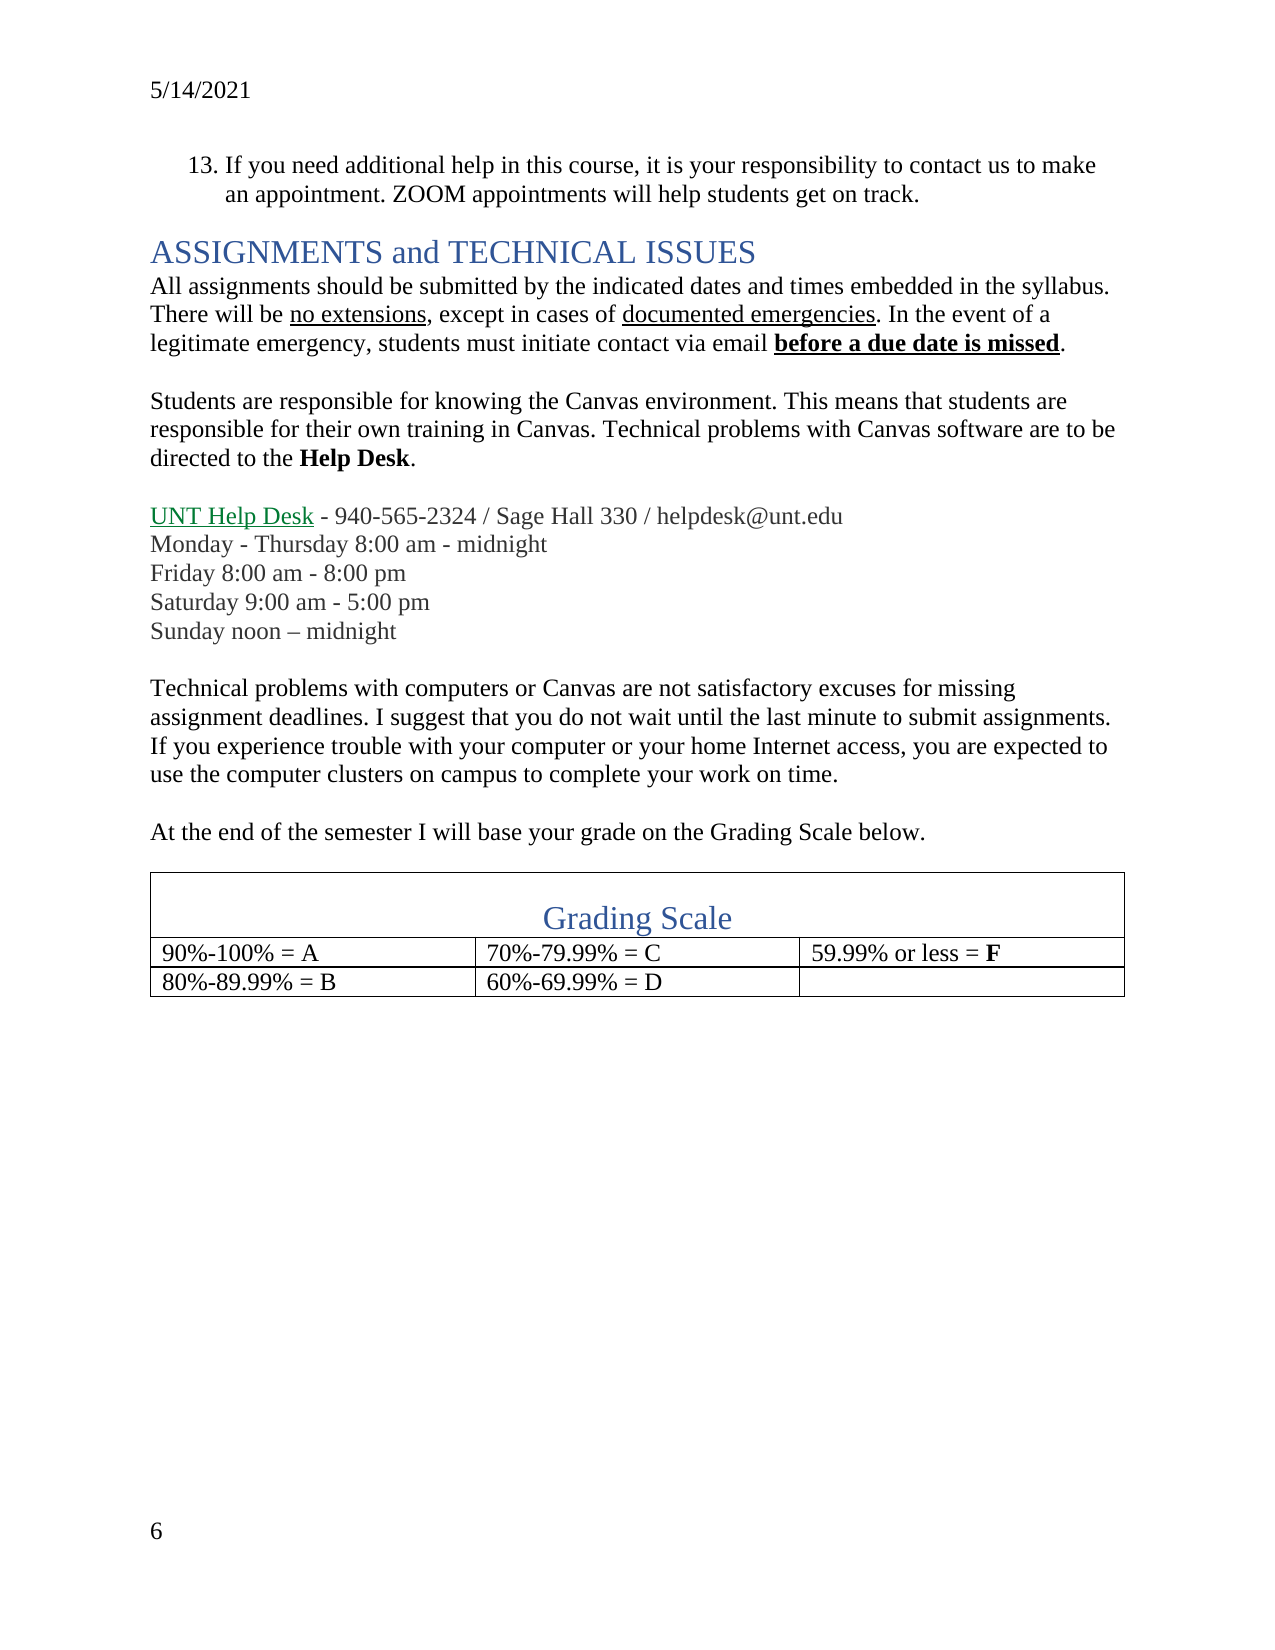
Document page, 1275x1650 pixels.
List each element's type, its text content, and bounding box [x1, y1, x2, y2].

text Technical problems with computers or Canvas are not satisfactory excuses for missing assignment deadlines. I suggest that you do not wait until the last minute to submit assignments. If you experience trouble with your computer or your home Internet access, you are expected to use the computer clusters on campus to complete your work on time. [150, 673, 1125, 788]
text UNT Help Desk - 940-565-2324 / Sage Hall 330 / helpdesk@unt.edu Monday - Thursday 8:00 am - midnight Friday 8:00 am - 8:00 pm Saturday 9:00 am - 5:00 pm Sunday noon – midnight [150, 501, 1125, 644]
text Students are responsible for knowing the Canvas environment. This means that students are responsible for their own training in Canvas. Technical problems with Canvas software are to be directed to the Help Desk. [150, 386, 1125, 472]
table_cell 80%-89.99% = B [151, 968, 475, 996]
text At the end of the semester I will base your grade on the Grading Scale below. [150, 817, 1125, 846]
table_cell 59.99% or less = F [800, 938, 1124, 966]
table_cell [800, 968, 1124, 996]
table_header Grading Scale [151, 873, 1124, 937]
table_cell 70%-79.99% = C [476, 938, 799, 966]
list If you need additional help in this course, it is your responsibility to contact us to make an appointment. ZOOM appointments will help students get on track. [187, 150, 1125, 207]
table_cell 60%-69.99% = D [476, 968, 799, 996]
subtitle ASSIGNMENTS and TECHNICAL ISSUES [150, 232, 1125, 271]
table_cell 90%-100% = A [151, 938, 475, 966]
text All assignments should be submitted by the indicated dates and times embedded in the syllabus. There will be no extensions, except in cases of documented emergencies. In the event of a legitimate emergency, students must initiate contact via email before a due date is missed. [150, 271, 1125, 357]
